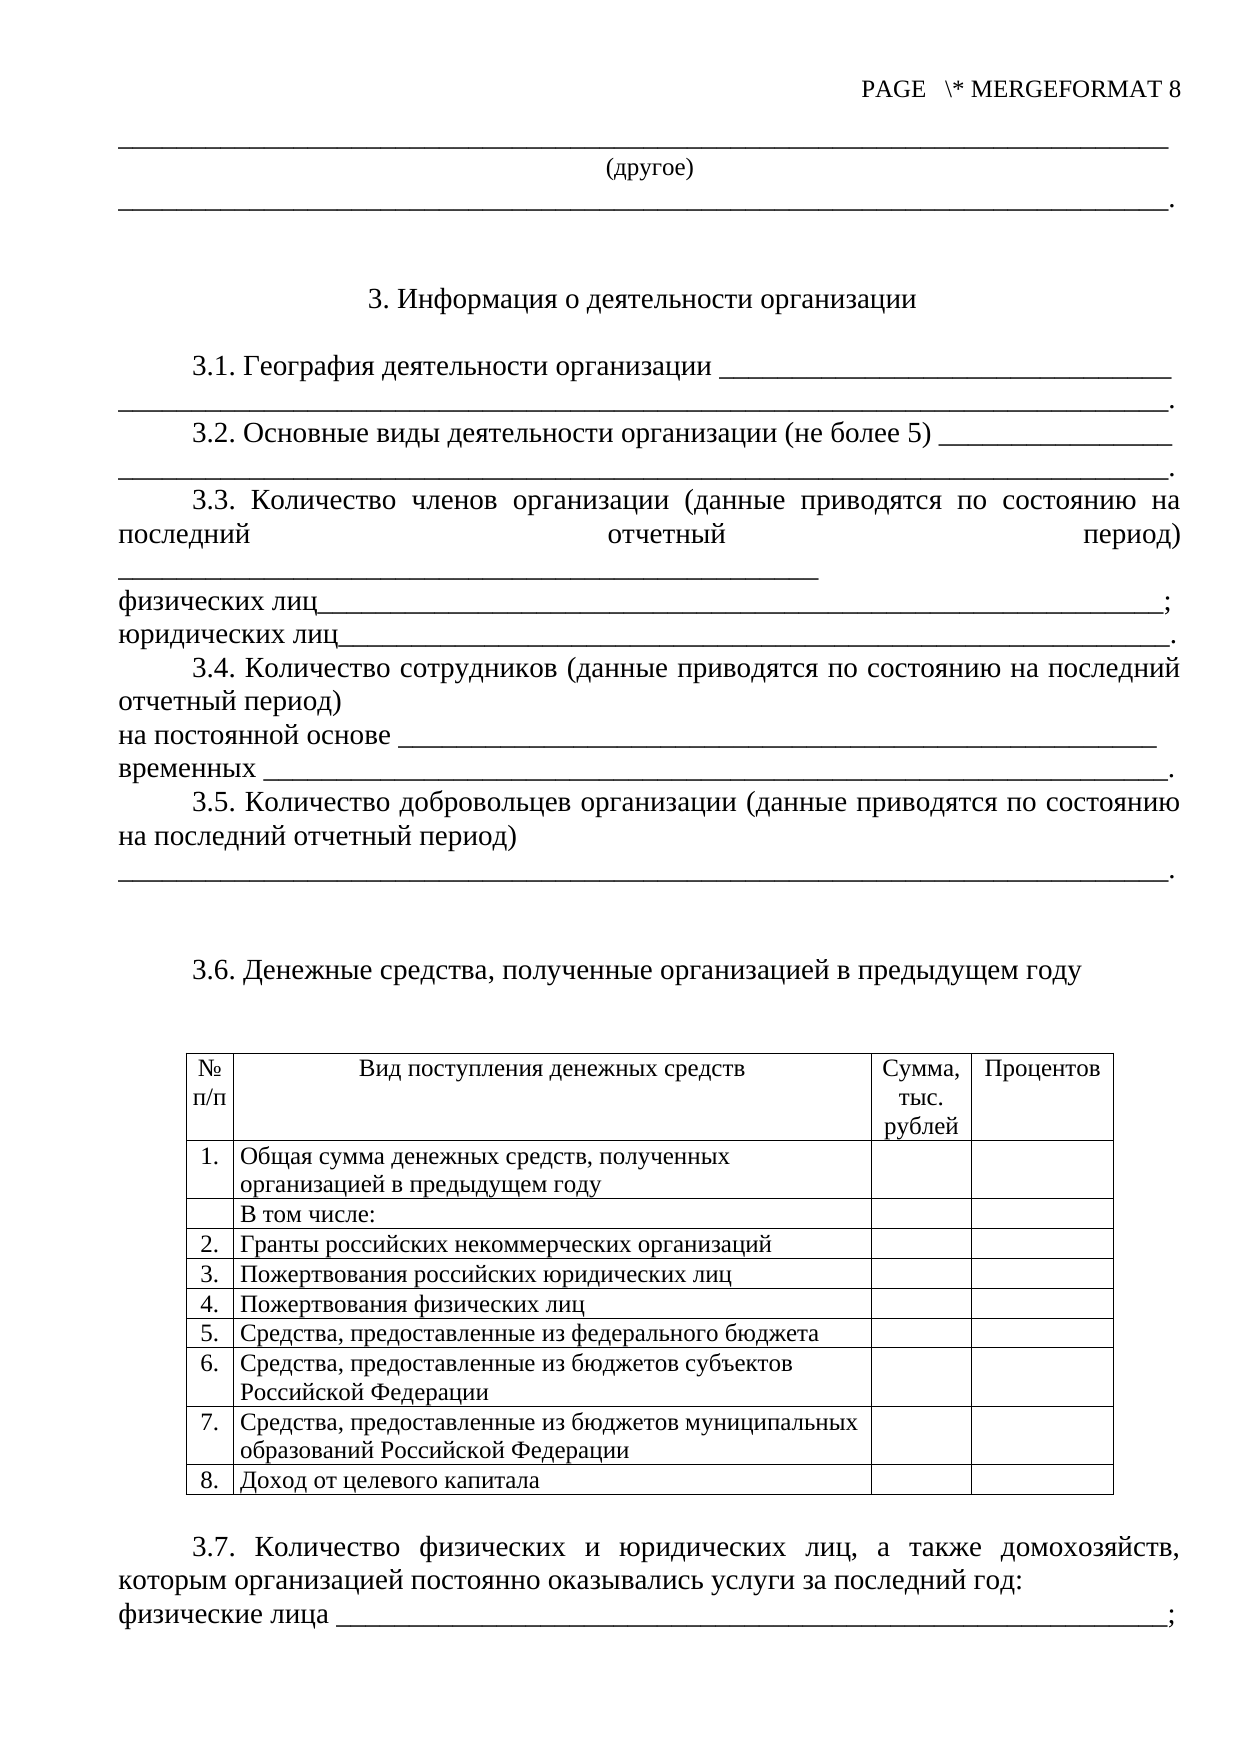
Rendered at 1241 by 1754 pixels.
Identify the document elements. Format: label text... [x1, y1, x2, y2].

table_header Сумма, тыс. рублей [872, 1054, 971, 1140]
table_header № п/п [187, 1054, 233, 1140]
table_cell [187, 1199, 233, 1228]
table_cell 4. [187, 1289, 233, 1317]
text 3.7. Количество физических и юридических лиц, а также домохозяйств, которым организацией постоянно оказывались услуги за последний год: [118, 1529, 1181, 1596]
table_cell В том числе: [234, 1199, 871, 1228]
table_cell [972, 1141, 1113, 1198]
text ________________________________________________________________________. [118, 851, 1181, 885]
table_cell Гранты российских некоммерческих организаций [234, 1229, 871, 1258]
table_cell [872, 1319, 971, 1347]
table_cell Пожертвования российских юридических лиц [234, 1259, 871, 1288]
table_cell [872, 1141, 971, 1198]
text 3.3. Количество членов организации (данные приводятся по состоянию на последний отчетный период) ________________________________________________ [118, 482, 1181, 583]
table_cell 3. [187, 1259, 233, 1288]
text 3.4. Количество сотрудников (данные приводятся по состоянию на последний отчетный период) [118, 650, 1181, 717]
table_cell [972, 1289, 1113, 1317]
table_cell [872, 1289, 971, 1317]
table_cell [872, 1465, 971, 1494]
table_cell [972, 1259, 1113, 1288]
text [118, 118, 1181, 152]
table_cell 6. [187, 1348, 233, 1406]
table_cell Пожертвования физических лиц [234, 1289, 871, 1317]
text на постоянной основе ____________________________________________________ [118, 717, 1181, 751]
table_cell [972, 1229, 1113, 1258]
text 3.6. Денежные средства, полученные организацией в предыдущем году [118, 952, 1181, 985]
table_cell 1. [187, 1141, 233, 1198]
text 3.2. Основные виды деятельности организации (не более 5) ________________ [118, 415, 1181, 449]
text временных ______________________________________________________________. [118, 751, 1181, 784]
table_cell [872, 1407, 971, 1464]
table_cell 5. [187, 1319, 233, 1347]
table_cell Доход от целевого капитала [234, 1465, 871, 1494]
table_cell [872, 1199, 971, 1228]
table_cell [872, 1229, 971, 1258]
table_cell [972, 1407, 1113, 1464]
table_cell [972, 1465, 1113, 1494]
text 3.1. География деятельности организации _______________________________ [118, 348, 1181, 382]
table_cell 2. [187, 1229, 233, 1258]
table_cell Общая сумма денежных средств, полученных организацией в предыдущем году [234, 1141, 871, 1198]
table_header Процентов [972, 1054, 1113, 1140]
text ________________________________________________________________________. [118, 449, 1181, 482]
text 3.5. Количество добровольцев организации (данные приводятся по состоянию на последний отчетный период) [118, 784, 1181, 851]
text 3. Информация о деятельности организации [103, 281, 1181, 314]
table_cell [972, 1348, 1113, 1406]
table_header Вид поступления денежных средств [234, 1054, 871, 1140]
text (другое) [118, 152, 1181, 180]
table_cell Средства, предоставленные из федерального бюджета [234, 1319, 871, 1347]
text физические лица _________________________________________________________; [118, 1596, 1181, 1629]
table_cell Средства, предоставленные из бюджетов субъектов Российской Федерации [234, 1348, 871, 1406]
table_cell 8. [187, 1465, 233, 1494]
table_cell [872, 1259, 971, 1288]
text ________________________________________________________________________. [118, 382, 1181, 415]
table_cell [972, 1319, 1113, 1347]
table_cell 7. [187, 1407, 233, 1464]
table_cell [872, 1348, 971, 1406]
text физических лиц__________________________________________________________; [118, 583, 1181, 616]
table_cell Средства, предоставленные из бюджетов муниципальных образований Российской Федерации [234, 1407, 871, 1464]
text юридических лиц_________________________________________________________. [118, 616, 1181, 650]
table_cell [972, 1199, 1113, 1228]
text ________________________________________________________________________. [118, 180, 1181, 214]
